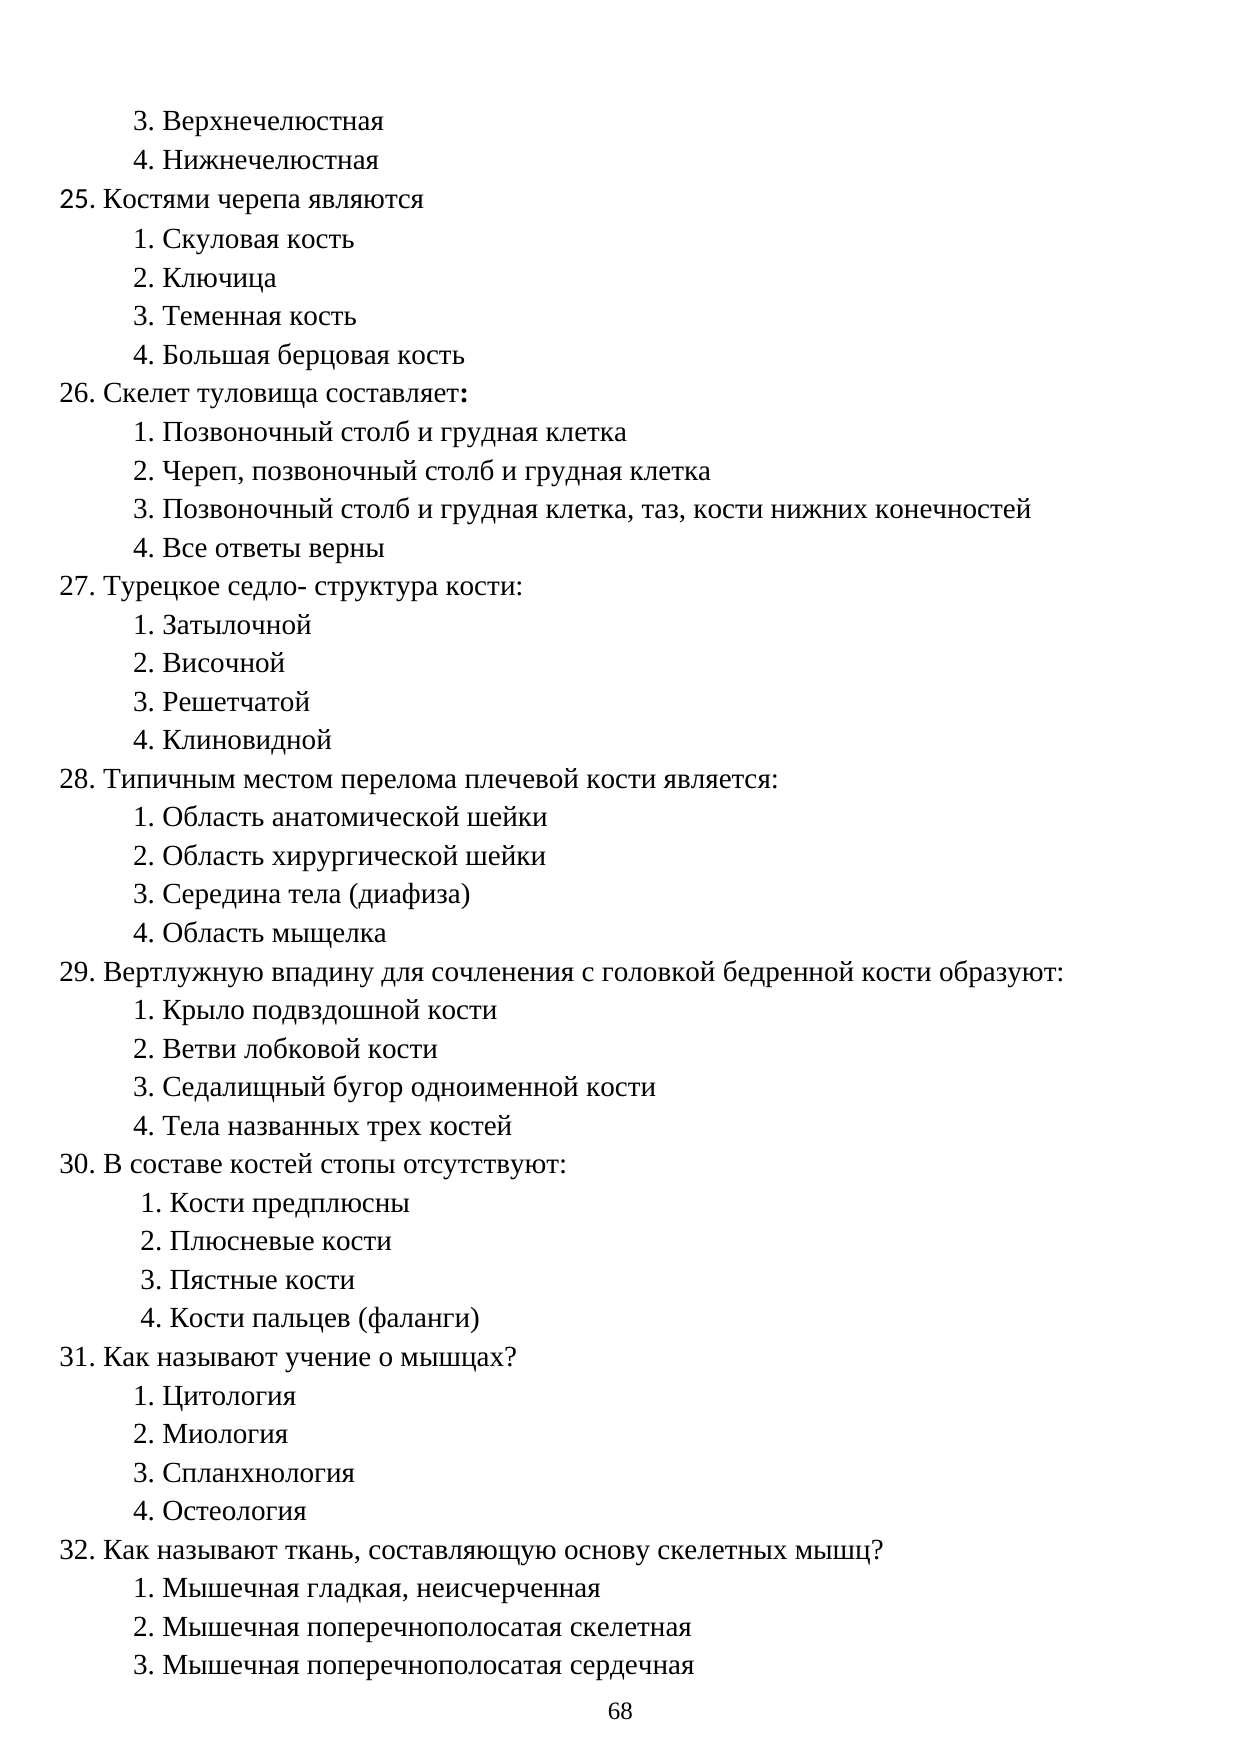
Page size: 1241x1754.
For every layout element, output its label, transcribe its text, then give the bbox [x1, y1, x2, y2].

text 27. Турецкое седло- структура кости: [59, 568, 1181, 602]
text 4. Кости пальцев (фаланги) [133, 1301, 1181, 1334]
text 4. Тела названных трех костей [133, 1108, 1181, 1141]
text 2. Череп, позвоночный столб и грудная клетка [133, 453, 1181, 486]
text 3. Середина тела (диафиза) [133, 877, 1181, 910]
text 3. Позвоночный столб и грудная клетка, таз, кости нижних конечностей [133, 491, 1181, 525]
text 2. Миология [133, 1416, 1181, 1450]
text 2. Ключица [133, 260, 1181, 293]
text 32. Как называют ткань, составляющую основу скелетных мышц? [59, 1532, 1181, 1565]
text 4. Остеология [133, 1493, 1181, 1527]
text 1. Крыло подвздошной кости [133, 992, 1181, 1026]
text 3. Мышечная поперечнополосатая сердечная [133, 1647, 1181, 1681]
text 3. Спланхнология [133, 1455, 1181, 1488]
text 2. Мышечная поперечнополосатая скелетная [133, 1609, 1181, 1642]
text 4. Нижнечелюстная [133, 142, 1181, 176]
text 3. Пястные кости [133, 1262, 1181, 1296]
text 28. Типичным местом перелома плечевой кости является: [59, 761, 1181, 794]
text 4. Большая берцовая кость [133, 337, 1181, 371]
text 3. Решетчатой [133, 684, 1181, 717]
text 2. Височной [133, 645, 1181, 679]
text 1. Скуловая кость [133, 221, 1181, 255]
text 1. Затылочной [133, 607, 1181, 640]
text 29. Вертлужную впадину для сочленения с головкой бедренной кости образуют: [59, 954, 1181, 987]
text 4. Клиновидной [133, 722, 1181, 756]
text 2. Ветви лобковой кости [133, 1031, 1181, 1064]
text 3. Верхнечелюстная [133, 103, 1181, 137]
text 1. Цитология [133, 1378, 1181, 1411]
text 1. Область анатомической шейки [133, 799, 1181, 833]
text 3. Теменная кость [133, 298, 1181, 332]
text 3. Седалищный бугор одноименной кости [133, 1069, 1181, 1103]
text 2. Плюсневые кости [133, 1223, 1181, 1257]
text 1. Мышечная гладкая, неисчерченная [133, 1570, 1181, 1604]
text 4. Все ответы верны [133, 530, 1181, 563]
text 4. Область мыщелка [133, 915, 1181, 949]
text 1. Позвоночный столб и грудная клетка [133, 414, 1181, 448]
text 31. Как называют учение о мышцах? [59, 1339, 1181, 1373]
text 30. В составе костей стопы отсутствуют: [59, 1146, 1181, 1180]
text 25. Костями черепа являются [59, 181, 1181, 216]
text 2. Область хирургической шейки [133, 838, 1181, 872]
text 1. Кости предплюсны [133, 1185, 1181, 1218]
text 26. Скелет туловища составляет: [59, 376, 1181, 409]
